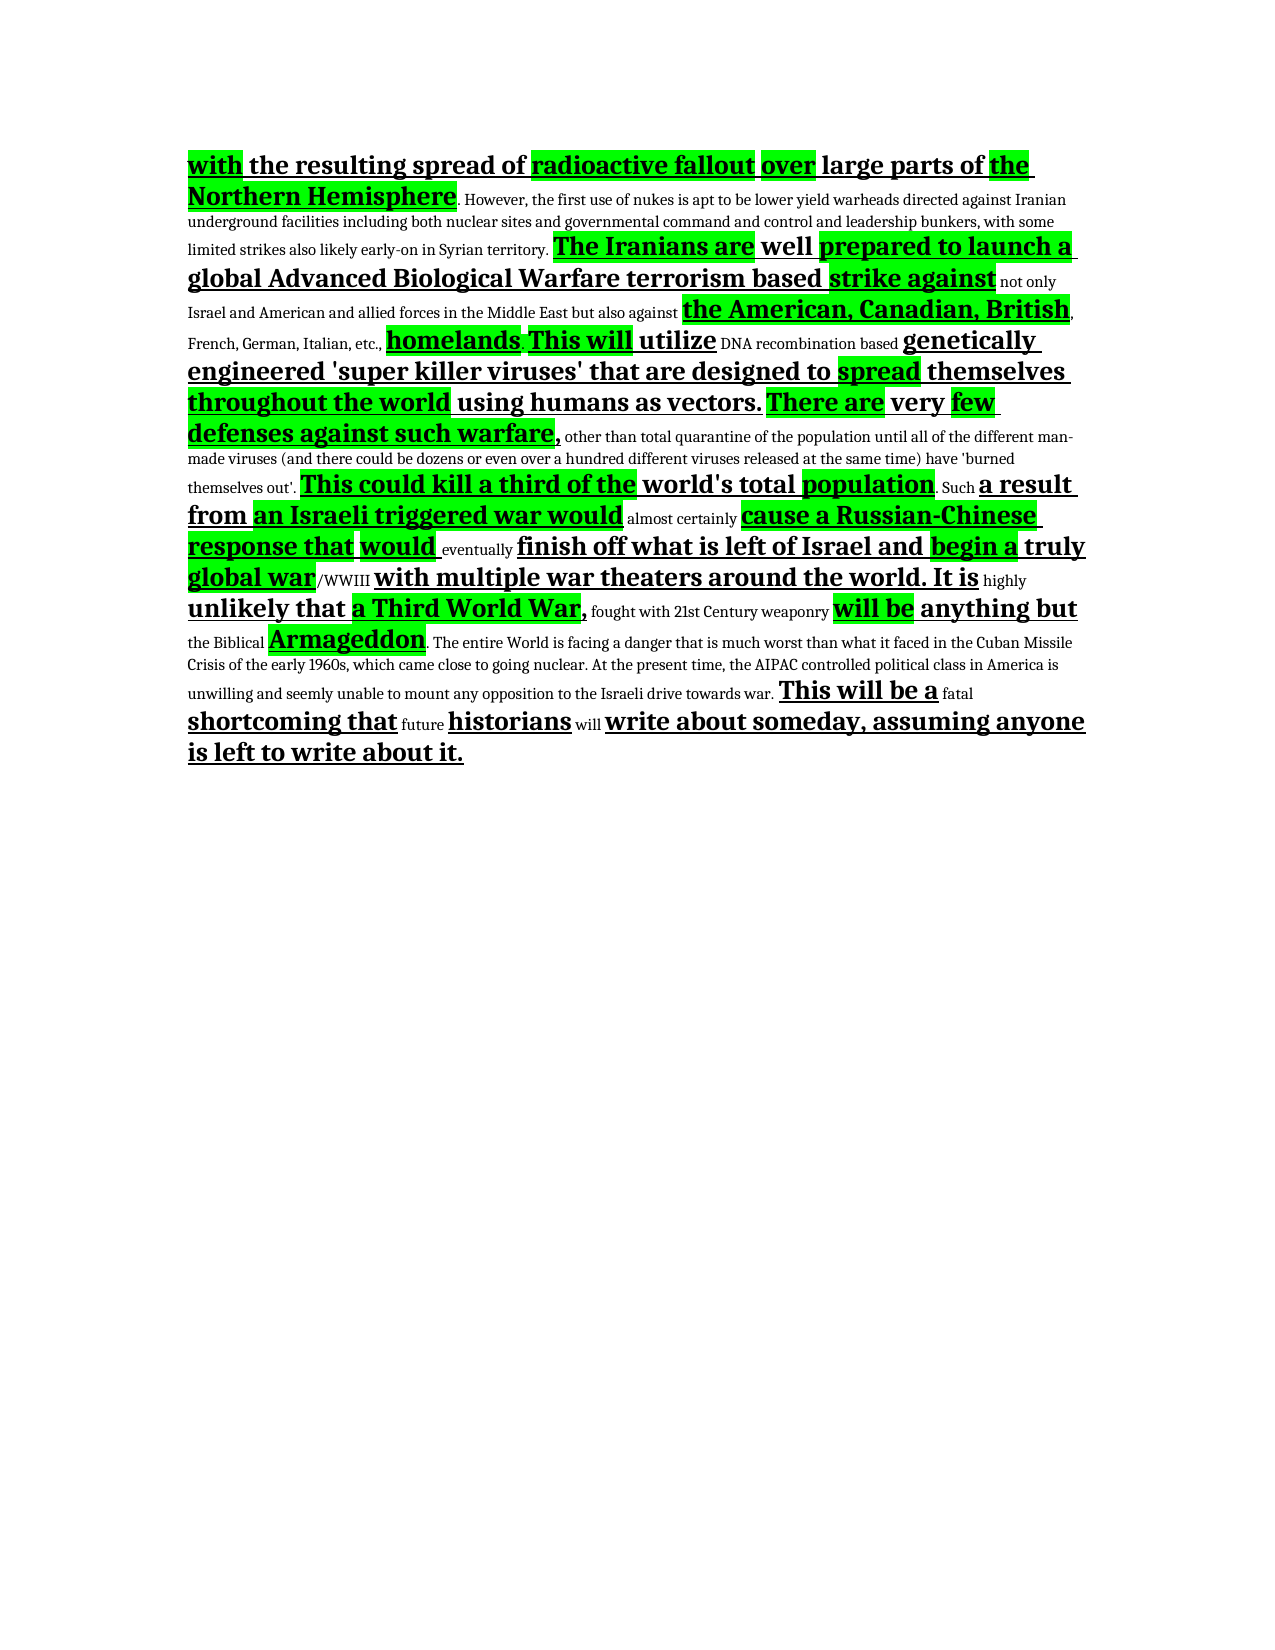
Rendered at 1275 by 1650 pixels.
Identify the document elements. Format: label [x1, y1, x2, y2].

text [187, 150, 1087, 768]
